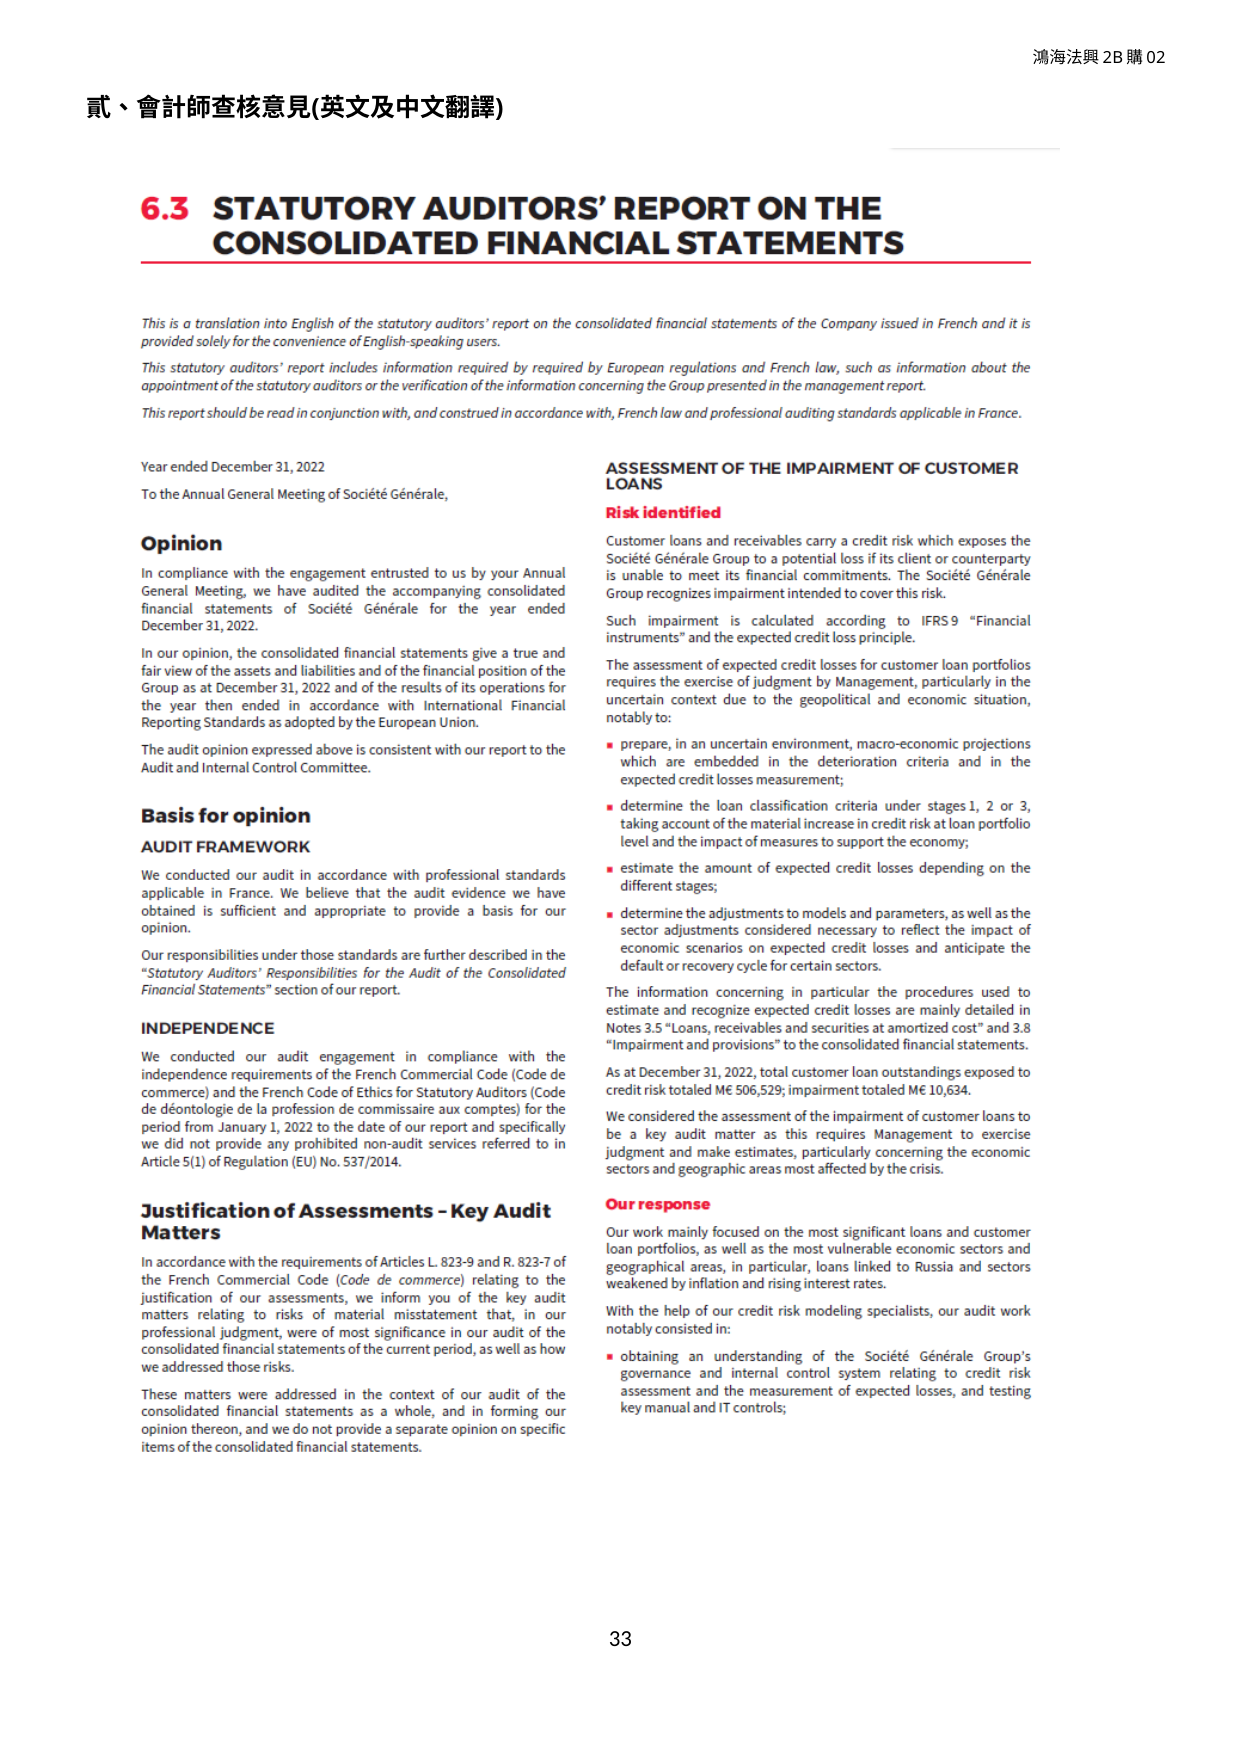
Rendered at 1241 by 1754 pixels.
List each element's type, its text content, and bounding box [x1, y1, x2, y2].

picture [86, 148, 1060, 1465]
table_header 貳、會計師查核意見(英文及中文翻譯) [75, 75, 1165, 1481]
